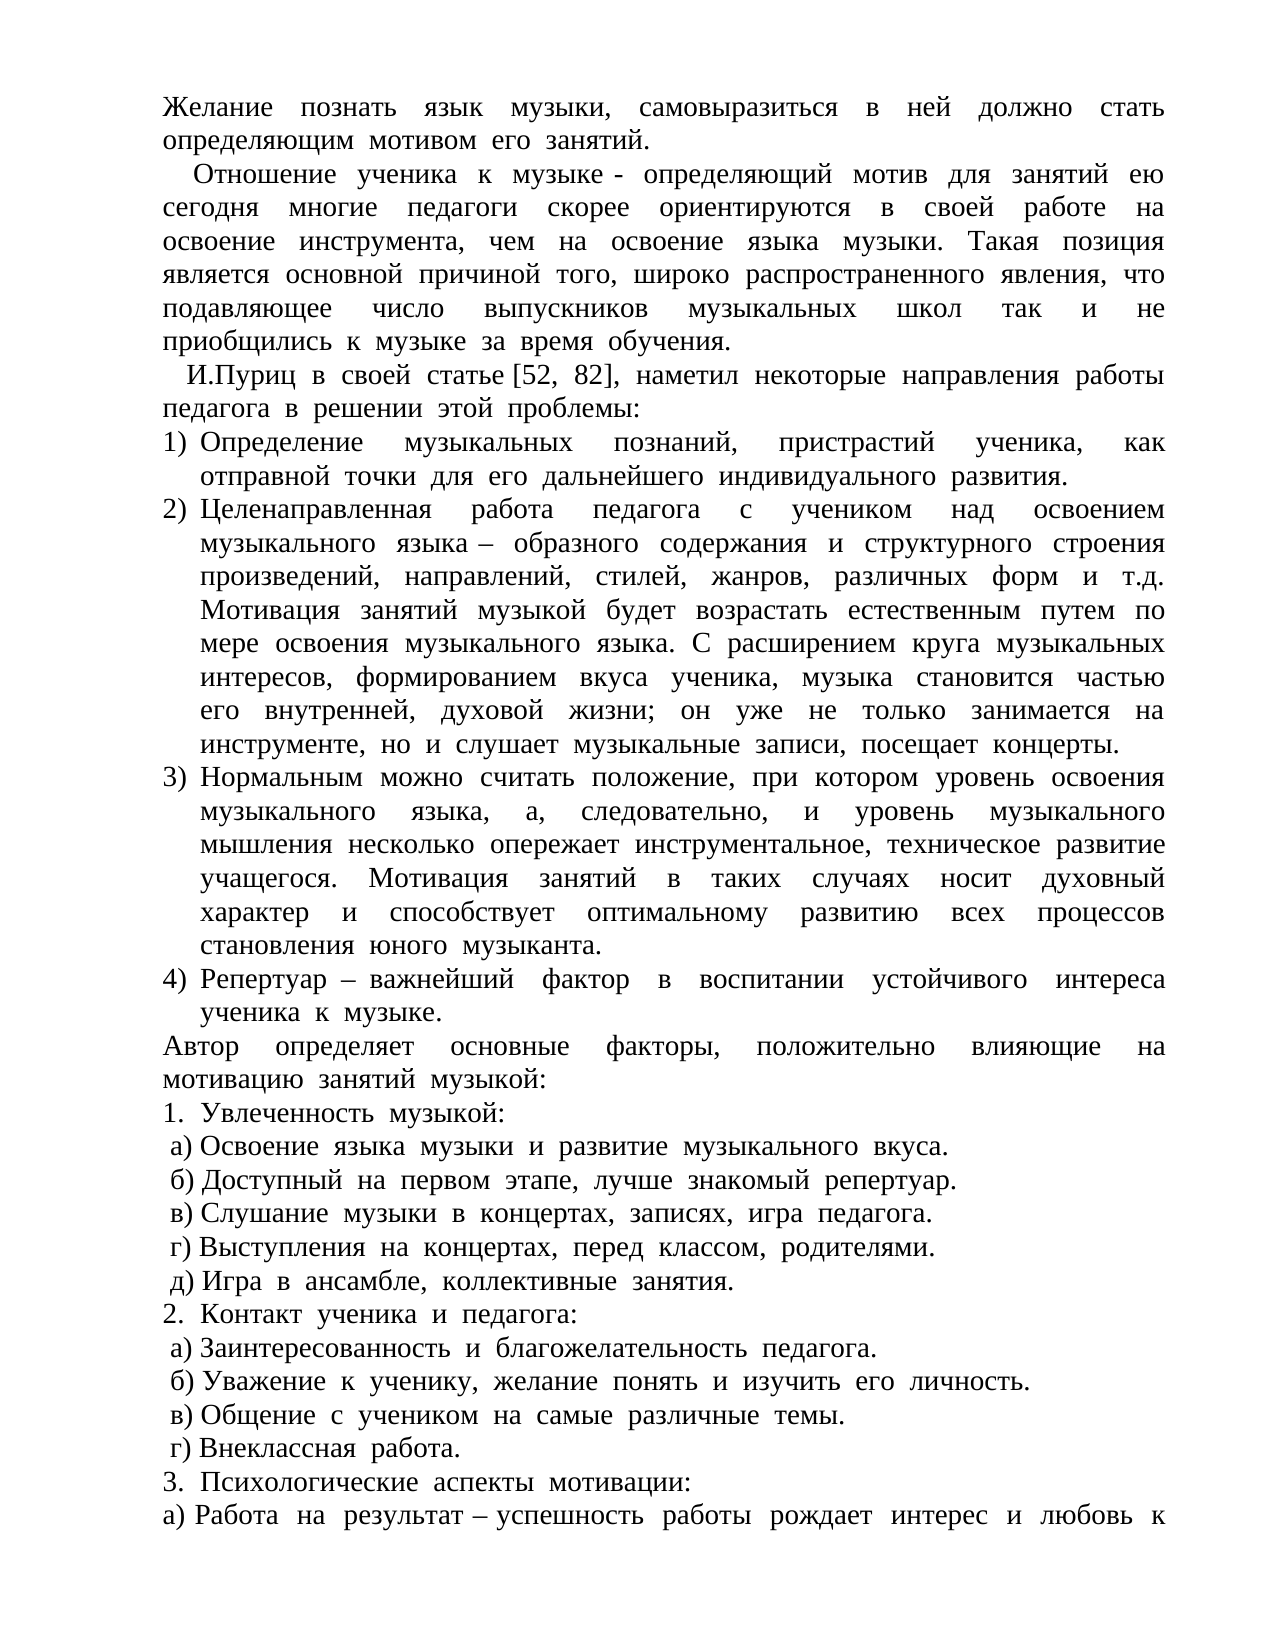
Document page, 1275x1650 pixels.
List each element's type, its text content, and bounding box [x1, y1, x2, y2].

text г) Выступления на концертах, перед классом, родителями. [162, 1229, 1167, 1263]
text в) Слушание музыки в концертах, записях, игра педагога. [162, 1196, 1167, 1229]
text а) Заинтересованность и благожелательность педагога. [162, 1330, 1167, 1363]
text Отношение ученика к музыке - определяющий мотив для занятий ею сегодня многие педагоги скорее ориентируются в своей работе на освоение инструмента, чем на освоение языка музыки. Такая позиция является основной причиной того, широко распространенного явления, что подавляющее число выпускников музыкальных школ так и не приобщились к музыке за время обучения. [162, 156, 1167, 357]
text д) Игра в ансамбле, коллективные занятия. [162, 1263, 1167, 1296]
list Увлеченность музыкой: [162, 1095, 1167, 1128]
list Нормальным можно считать положение, при котором уровень освоения музыкального языка, а, следовательно, и уровень музыкального мышления несколько опережает инструментальное, техническое развитие учащегося. Мотивация занятий в таких случаях носит духовный характер и способствует оптимальному развитию всех процессов становления юного музыканта. [162, 759, 1167, 961]
text б) Уважение к ученику, желание понять и изучить его личность. [162, 1363, 1167, 1397]
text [162, 1497, 1167, 1531]
list Целенаправленная работа педагога с учеником над освоением музыкального языка – образного содержания и структурного строения произведений, направлений, стилей, жанров, различных форм и т.д. Мотивация занятий музыкой будет возрастать естественным путем по мере освоения музыкального языка. С расширением круга музыкальных интересов, формированием вкуса ученика, музыка становится частью его внутренней, духовой жизни; он уже не только занимается на инструменте, но и слушает музыкальные записи, посещает концерты. [162, 491, 1167, 759]
list Контакт ученика и педагога: [162, 1296, 1167, 1330]
text г) Внеклассная работа. [162, 1430, 1167, 1464]
list Репертуар – важнейший фактор в воспитании устойчивого интереса ученика к музыке. [162, 961, 1167, 1028]
list Определение музыкальных познаний, пристрастий ученика, как отправной точки для его дальнейшего индивидуального развития. [162, 424, 1167, 491]
text Автор определяет основные факторы, положительно влияющие на мотивацию занятий музыкой: [162, 1028, 1167, 1095]
text в) Общение с учеником на самые различные темы. [162, 1397, 1167, 1430]
text И.Пуриц в своей статье [52, 82], наметил некоторые направления работы педагога в решении этой проблемы: [162, 357, 1167, 424]
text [162, 89, 1167, 156]
list Психологические аспекты мотивации: [162, 1464, 1167, 1497]
text б) Доступный на первом этапе, лучше знакомый репертуар. [162, 1162, 1167, 1196]
text а) Освоение языка музыки и развитие музыкального вкуса. [162, 1128, 1167, 1162]
